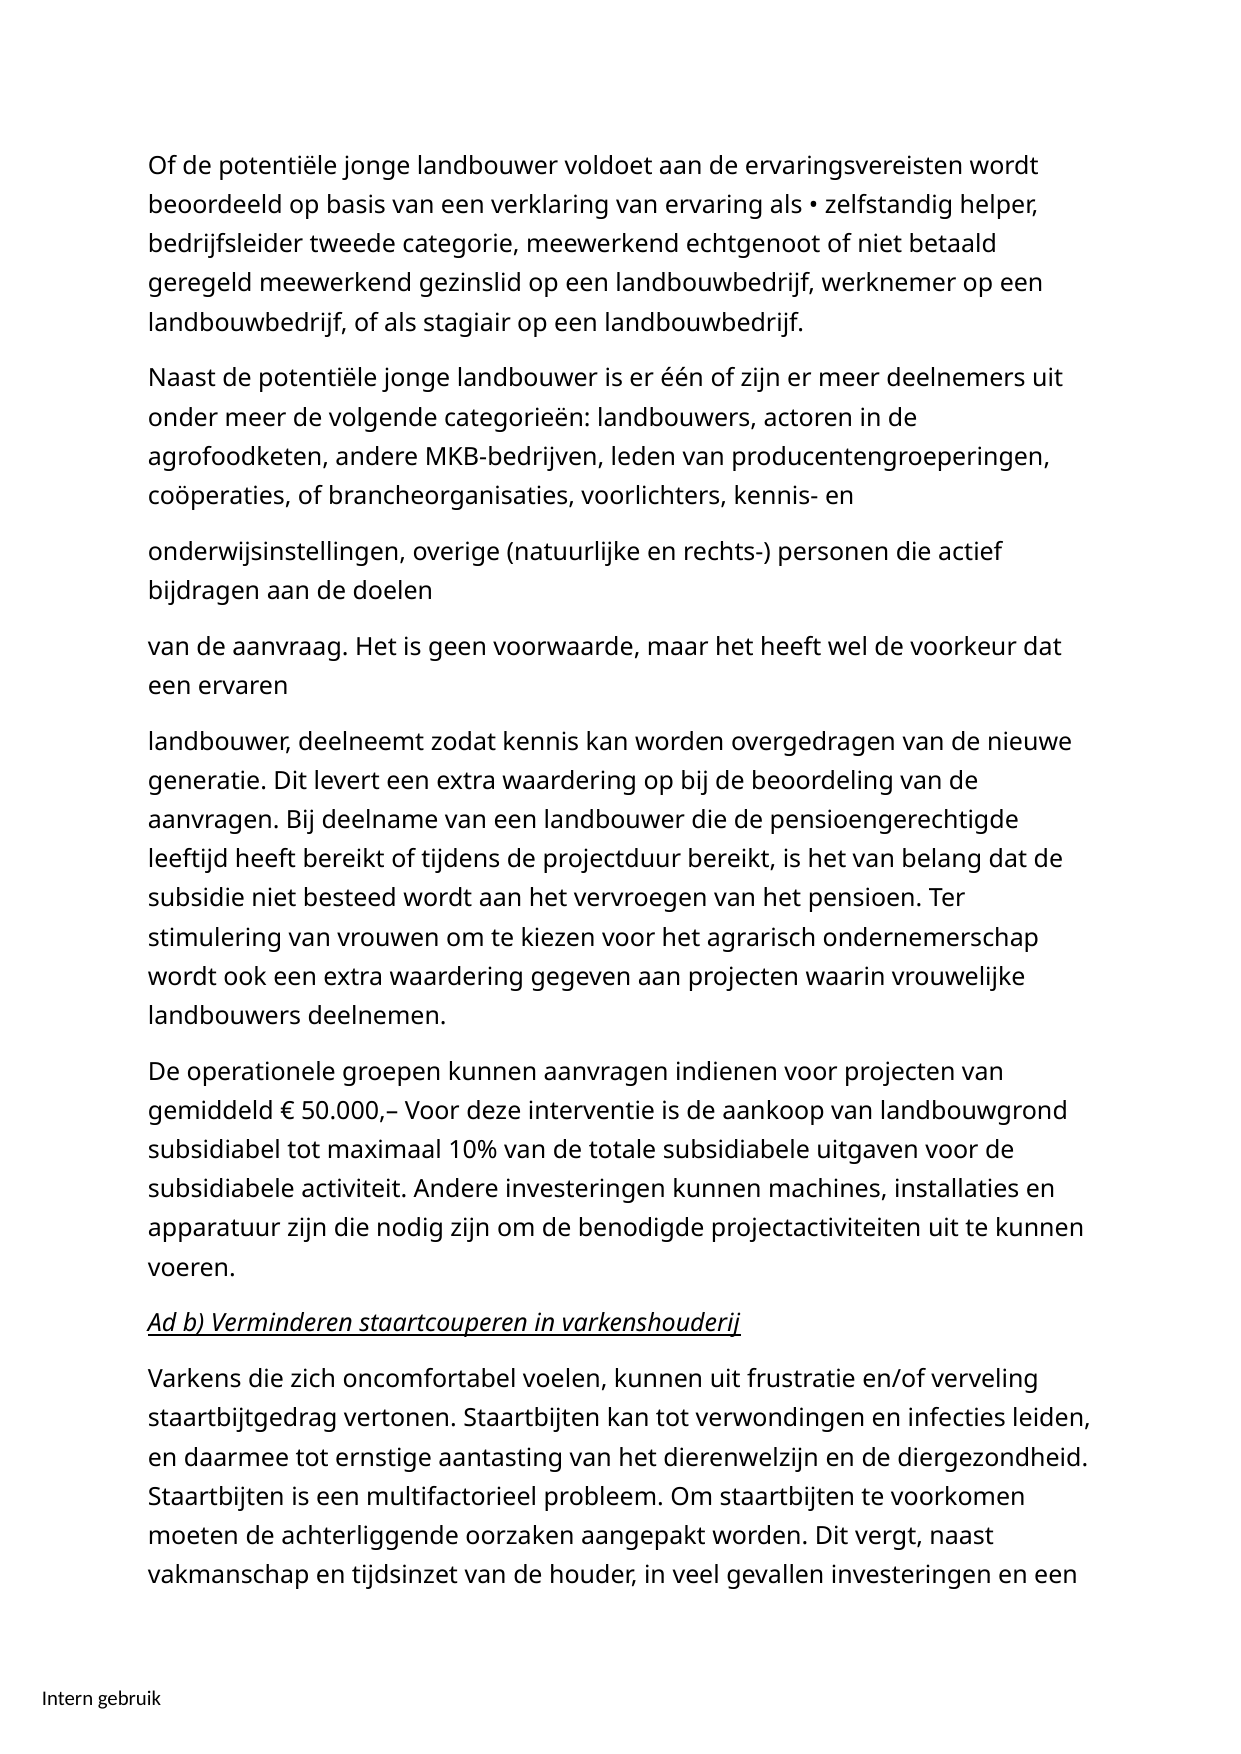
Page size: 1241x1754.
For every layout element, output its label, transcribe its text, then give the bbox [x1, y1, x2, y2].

text van de aanvraag. Het is geen voorwaarde, maar het heeft wel de voorkeur dat een ervaren [148, 628, 1093, 702]
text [148, 1361, 1093, 1591]
text Ad b) Verminderen staartcouperen in varkenshouderij [148, 1305, 1093, 1339]
text Of de potentiële jonge landbouwer voldoet aan de ervaringsvereisten wordt beoordeeld op basis van een verklaring van ervaring als • zelfstandig helper, bedrijfsleider tweede categorie, meewerkend echtgenoot of niet betaald geregeld meewerkend gezinslid op een landbouwbedrijf, werknemer op een landbouwbedrijf, of als stagiair op een landbouwbedrijf. [148, 148, 1093, 338]
text Naast de potentiële jonge landbouwer is er één of zijn er meer deelnemers uit onder meer de volgende categorieën: landbouwers, actoren in de agrofoodketen, andere MKB-bedrijven, leden van producentengroeperingen, coöperaties, of brancheorganisaties, voorlichters, kennis- en [148, 360, 1093, 512]
text onderwijsinstellingen, overige (natuurlijke en rechts-) personen die actief bijdragen aan de doelen [148, 533, 1093, 607]
text De operationele groepen kunnen aanvragen indienen voor projecten van gemiddeld € 50.000,– Voor deze interventie is de aankoop van landbouwgrond subsidiabel tot maximaal 10% van de totale subsidiabele uitgaven voor de subsidiabele activiteit. Andere investeringen kunnen machines, installaties en apparatuur zijn die nodig zijn om de benodigde projectactiviteiten uit te kunnen voeren. [148, 1053, 1093, 1283]
text landbouwer, deelneemt zodat kennis kan worden overgedragen van de nieuwe generatie. Dit levert een extra waardering op bij de beoordeling van de aanvragen. Bij deelname van een landbouwer die de pensioengerechtigde leeftijd heeft bereikt of tijdens de projectduur bereikt, is het van belang dat de subsidie niet besteed wordt aan het vervroegen van het pensioen. Ter stimulering van vrouwen om te kiezen voor het agrarisch ondernemerschap wordt ook een extra waardering gegeven aan projecten waarin vrouwelijke landbouwers deelnemen. [148, 723, 1093, 1032]
